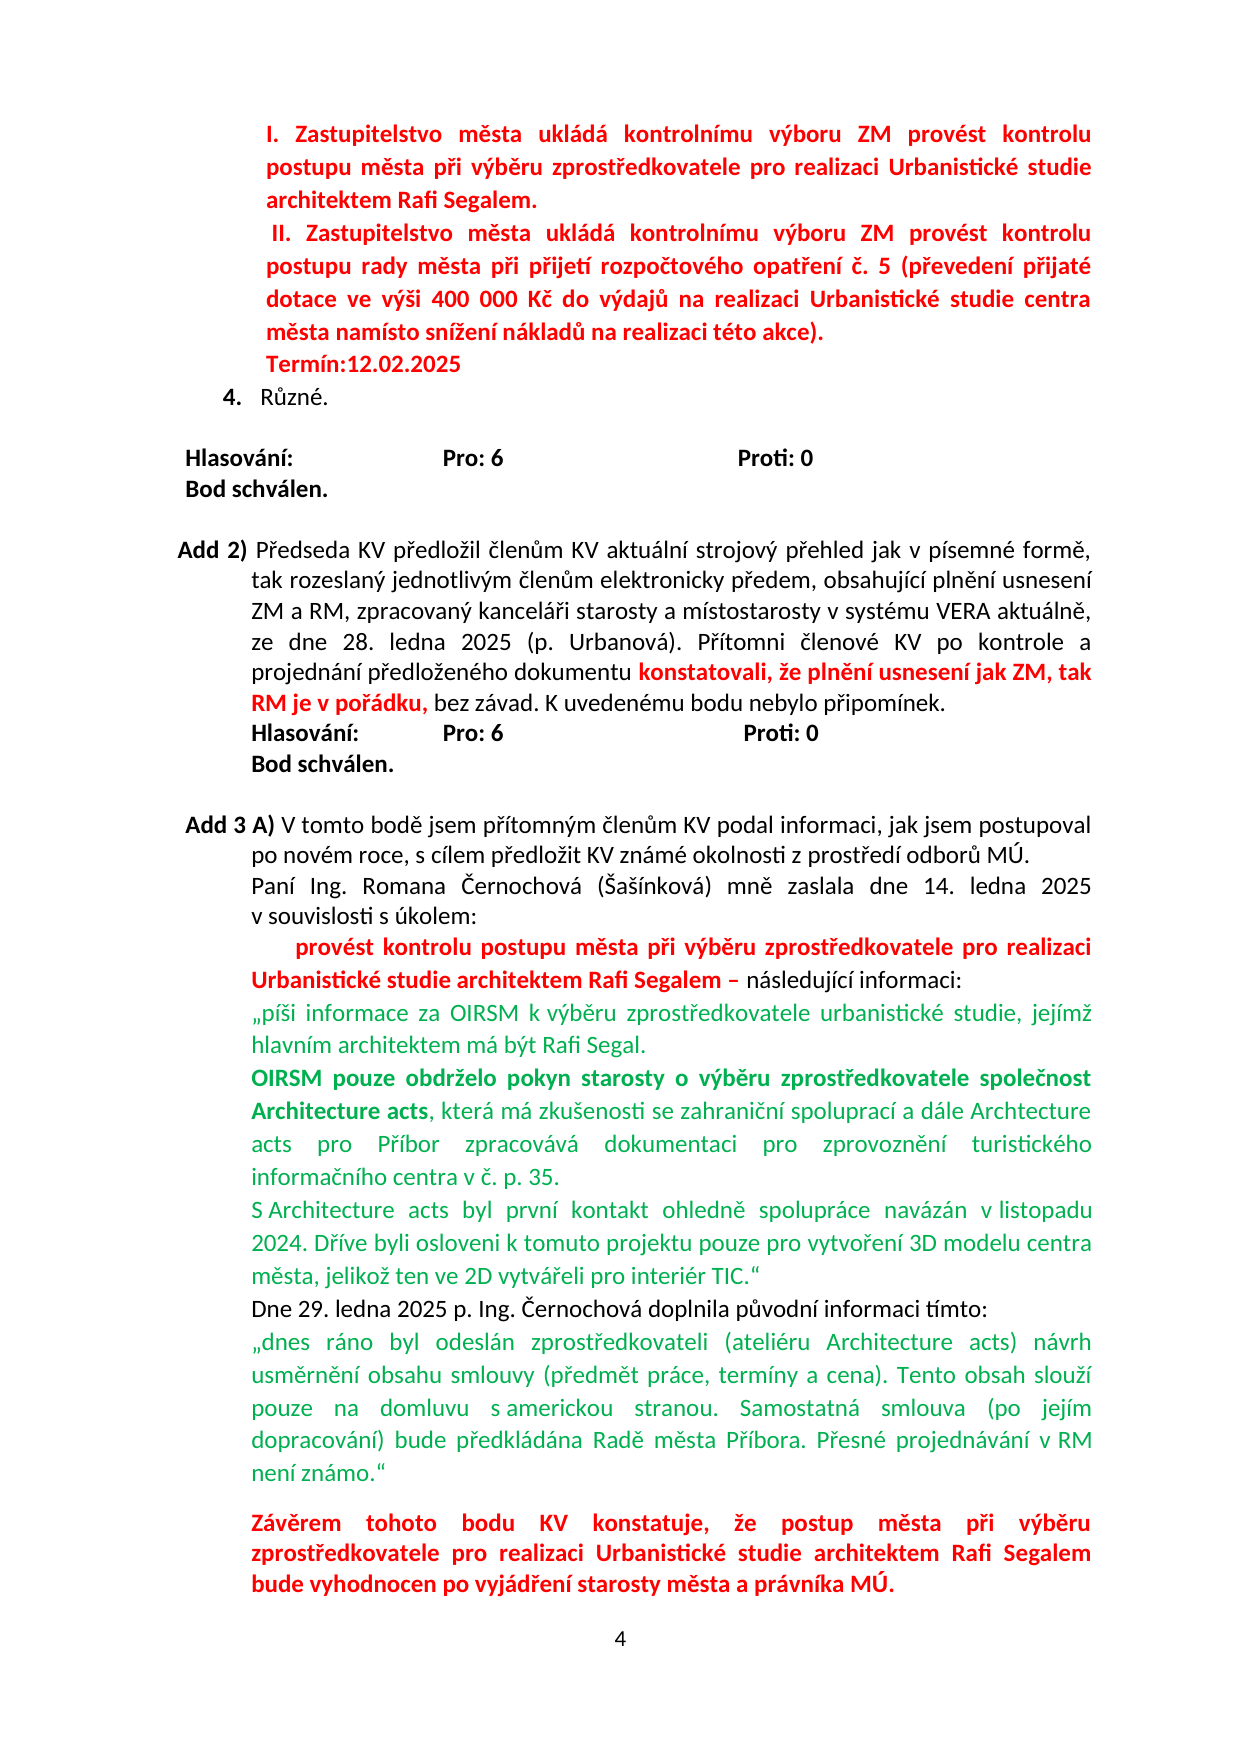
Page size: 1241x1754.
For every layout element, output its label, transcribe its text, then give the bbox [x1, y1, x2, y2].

list provést kontrolu postupu města při výběru zprostředkovatele pro realizaci Urbanistické studie architektem Rafi Segalem – následující informaci: [251, 931, 1093, 994]
list S Architecture acts byl první kontakt ohledně spolupráce navázán v listopadu 2024. Dříve byli osloveni k tomuto projektu pouze pro vytvoření 3D modelu centra města, jelikož ten ve 2D vytvářeli pro interiér TIC.“ [251, 1194, 1093, 1291]
text Paní Ing. Romana Černochová (Šašínková) mně zaslala dne 14. ledna 2025 v souvislosti s úkolem: [185, 870, 1093, 931]
list „dnes ráno byl odeslán zprostředkovateli (ateliéru Architecture acts) návrh usměrnění obsahu smlouvy (předmět práce, termíny a cena). Tento obsah slouží pouze na domluvu s americkou stranou. Samostatná smlouva (po jejím dopracování) bude předkládána Radě města Příbora. Přesné projednávání v RM není známo.“ [251, 1326, 1093, 1488]
text Bod schválen. [185, 748, 1093, 778]
list Termín:12.02.2025 [266, 348, 1093, 379]
list Dne 29. ledna 2025 p. Ing. Černochová doplnila původní informaci tímto: [251, 1293, 1093, 1323]
text Hlasování: Pro: 6 Proti: 0 [148, 442, 1093, 473]
text Hlasování: Pro: 6 Proti: 0 [177, 717, 1093, 748]
list II. Zastupitelstvo města ukládá kontrolnímu výboru ZM provést kontrolu postupu rady města při přijetí rozpočtového opatření č. 5 (převedení přijaté dotace ve výši 400 000 Kč do výdajů na realizaci Urbanistické studie centra města namísto snížení nákladů na realizaci této akce). [266, 217, 1093, 346]
text Add 3 A) V tomto bodě jsem přítomným členům KV podal informaci, jak jsem postupoval po novém roce, s cílem předložit KV známé okolnosti z prostředí odborů MÚ. [185, 809, 1093, 870]
list I. Zastupitelstvo města ukládá kontrolnímu výboru ZM provést kontrolu postupu města při výběru zprostředkovatele pro realizaci Urbanistické studie architektem Rafi Segalem. [266, 118, 1093, 214]
list Různé. [223, 381, 1093, 412]
list Add 2) Předseda KV předložil členům KV aktuální strojový přehled jak v písemné formě, tak rozeslaný jednotlivým členům elektronicky předem, obsahující plnění usnesení ZM a RM, zpracovaný kanceláři starosty a místostarosty v systému VERA aktuálně, ze dne 28. ledna 2025 (p. Urbanová). Přítomni členové KV po kontrole a projednání předloženého dokumentu konstatovali, že plnění usnesení jak ZM, tak RM je v pořádku, bez závad. K uvedenému bodu nebylo připomínek. [177, 534, 1093, 717]
list „píši informace za OIRSM k výběru zprostředkovatele urbanistické studie, jejímž hlavním architektem má být Rafi Segal. [251, 997, 1093, 1060]
text Bod schválen. [185, 473, 1093, 503]
list OIRSM pouze obdrželo pokyn starosty o výběru zprostředkovatele společnost Architecture acts, která má zkušenosti se zahraniční spoluprací a dále Archtecture acts pro Příbor zpracovává dokumentaci pro zprovoznění turistického informačního centra v č. p. 35. [251, 1062, 1093, 1192]
text Závěrem tohoto bodu KV konstatuje, že postup města při výběru zprostředkovatele pro realizaci Urbanistické studie architektem Rafi Segalem bude vyhodnocen po vyjádření starosty města a právníka MÚ. [251, 1507, 1093, 1599]
